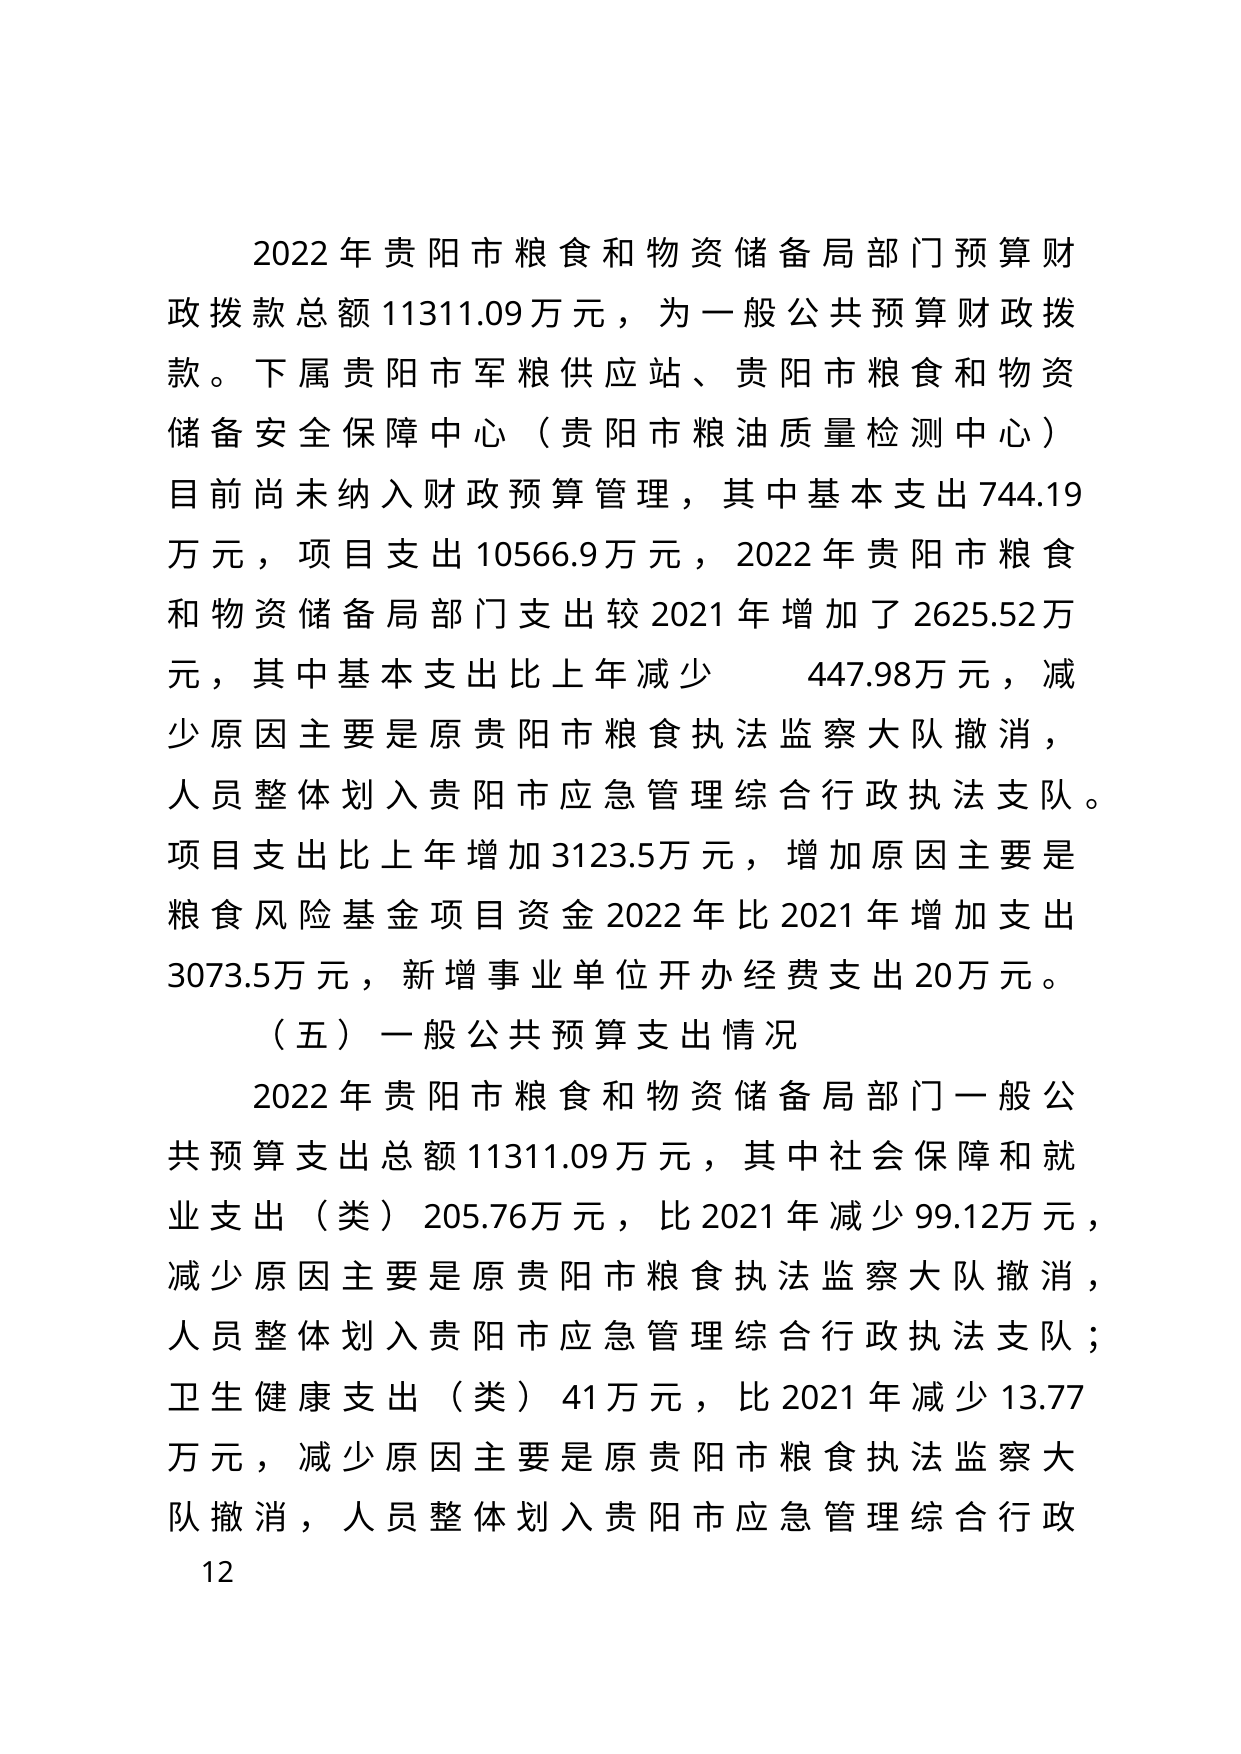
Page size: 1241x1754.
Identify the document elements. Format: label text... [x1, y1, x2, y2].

text 2022年贵阳市粮食和物资储备局部门预算财政拨款总额11311.09万元，为一般公共预算财政拨款。下属贵阳市军粮供应站、贵阳市粮食和物资储备安全保障中心（贵阳市粮油质量检测中心）目前尚未纳入财政预算管理，其中基本支出744.19万元，项目支出10566.9万元，2022年贵阳市粮食和物资储备局部门支出较2021年增加了2625.52万元，其中基本支出比上年减少 447.98万元，减少原因主要是原贵阳市粮食执法监察大队撤消，人员整体划入贵阳市应急管理综合行政执法支队。项目支出比上年增加3123.5万元，增加原因主要是粮食风险基金项目资金2022年比2021年增加支出3073.5万元，新增事业单位开办经费支出20万元。 [167, 221, 1085, 1003]
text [167, 1063, 1085, 1545]
text （五）一般公共预算支出情况 [167, 1003, 1085, 1063]
